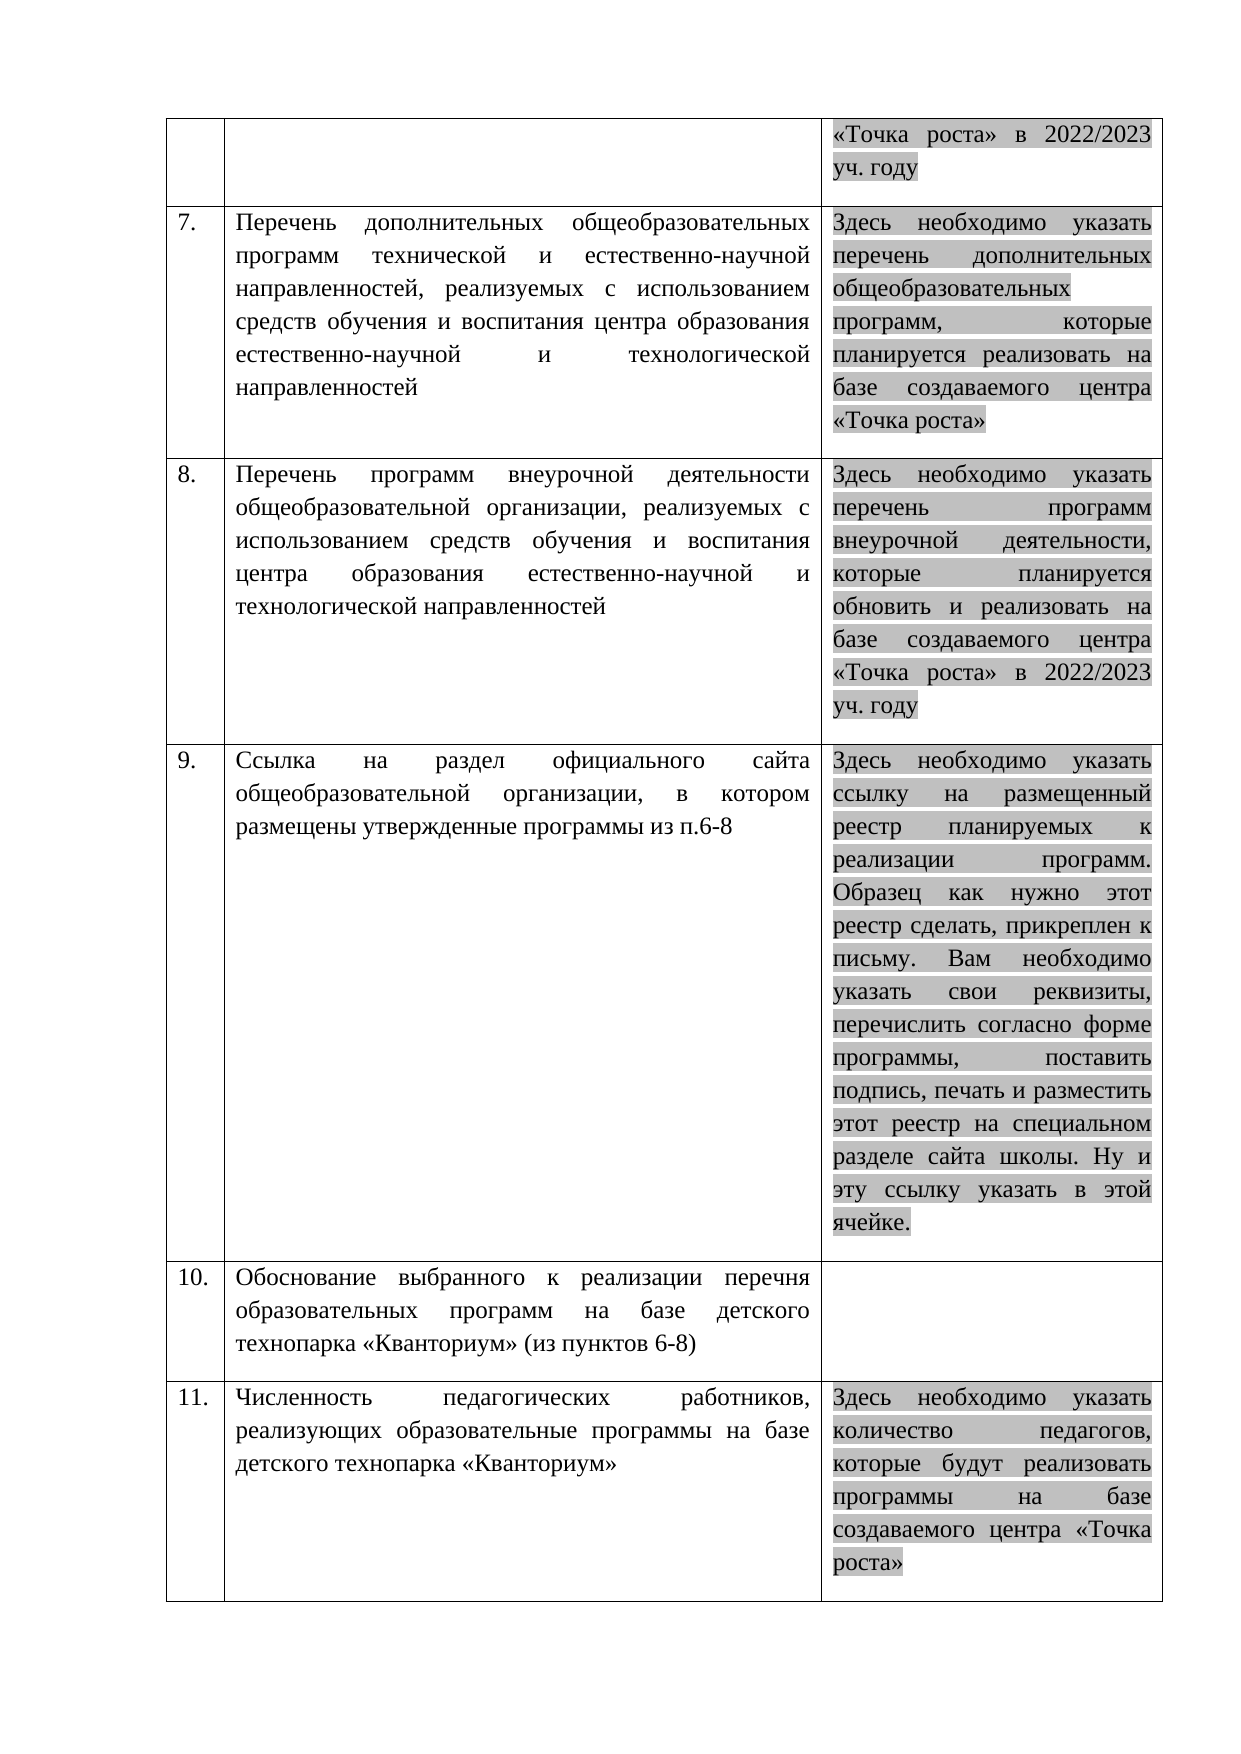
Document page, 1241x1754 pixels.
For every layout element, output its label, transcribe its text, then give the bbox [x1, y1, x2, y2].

table_cell Здесь необходимо указать ссылку на размещенный реестр планируемых к реализации программ. Образец как нужно этот реестр сделать, прикреплен к письму. Вам необходимо указать свои реквизиты, перечислить согласно форме программы, поставить подпись, печать и разместить этот реестр на специальном разделе сайта школы. Ну и эту ссылку указать в этой ячейке. [822, 745, 1162, 1261]
table_cell [822, 1262, 1162, 1381]
table_cell Ссылка на раздел официального сайта общеобразовательной организации, в котором размещены утвержденные программы из п.6-8 [225, 745, 821, 1261]
table_cell Здесь необходимо указать перечень дополнительных общеобразовательных программ, которые планируется реализовать на базе создаваемого центра «Точка роста» [822, 207, 1162, 458]
table_cell Здесь необходимо указать количество педагогов, которые будут реализовать программы на базе создаваемого центра «Точка роста» [822, 1382, 1162, 1601]
table_cell Перечень программ внеурочной деятельности общеобразовательной организации, реализуемых с использованием средств обучения и воспитания центра образования естественно-научной и технологической направленностей [225, 459, 821, 744]
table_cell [822, 119, 1162, 206]
table_cell 7. [167, 207, 224, 458]
table_cell Здесь необходимо указать перечень программ внеурочной деятельности, которые планируется обновить и реализовать на базе создаваемого центра «Точка роста» в 2022/2023 уч. году [822, 459, 1162, 744]
table_cell Перечень дополнительных общеобразовательных программ технической и естественно-научной направленностей, реализуемых с использованием средств обучения и воспитания центра образования естественно-научной и технологической направленностей [225, 207, 821, 458]
table_cell Обоснование выбранного к реализации перечня образовательных программ на базе детского технопарка «Кванториум» (из пунктов 6-8) [225, 1262, 821, 1381]
table_cell 11. [167, 1382, 224, 1601]
table_cell 8. [167, 459, 224, 744]
table_cell 10. [167, 1262, 224, 1381]
table_cell 9. [167, 745, 224, 1261]
table_cell Численность педагогических работников, реализующих образовательные программы на базе детского технопарка «Кванториум» [225, 1382, 821, 1601]
table_cell 6. [167, 119, 224, 206]
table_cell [225, 119, 821, 206]
